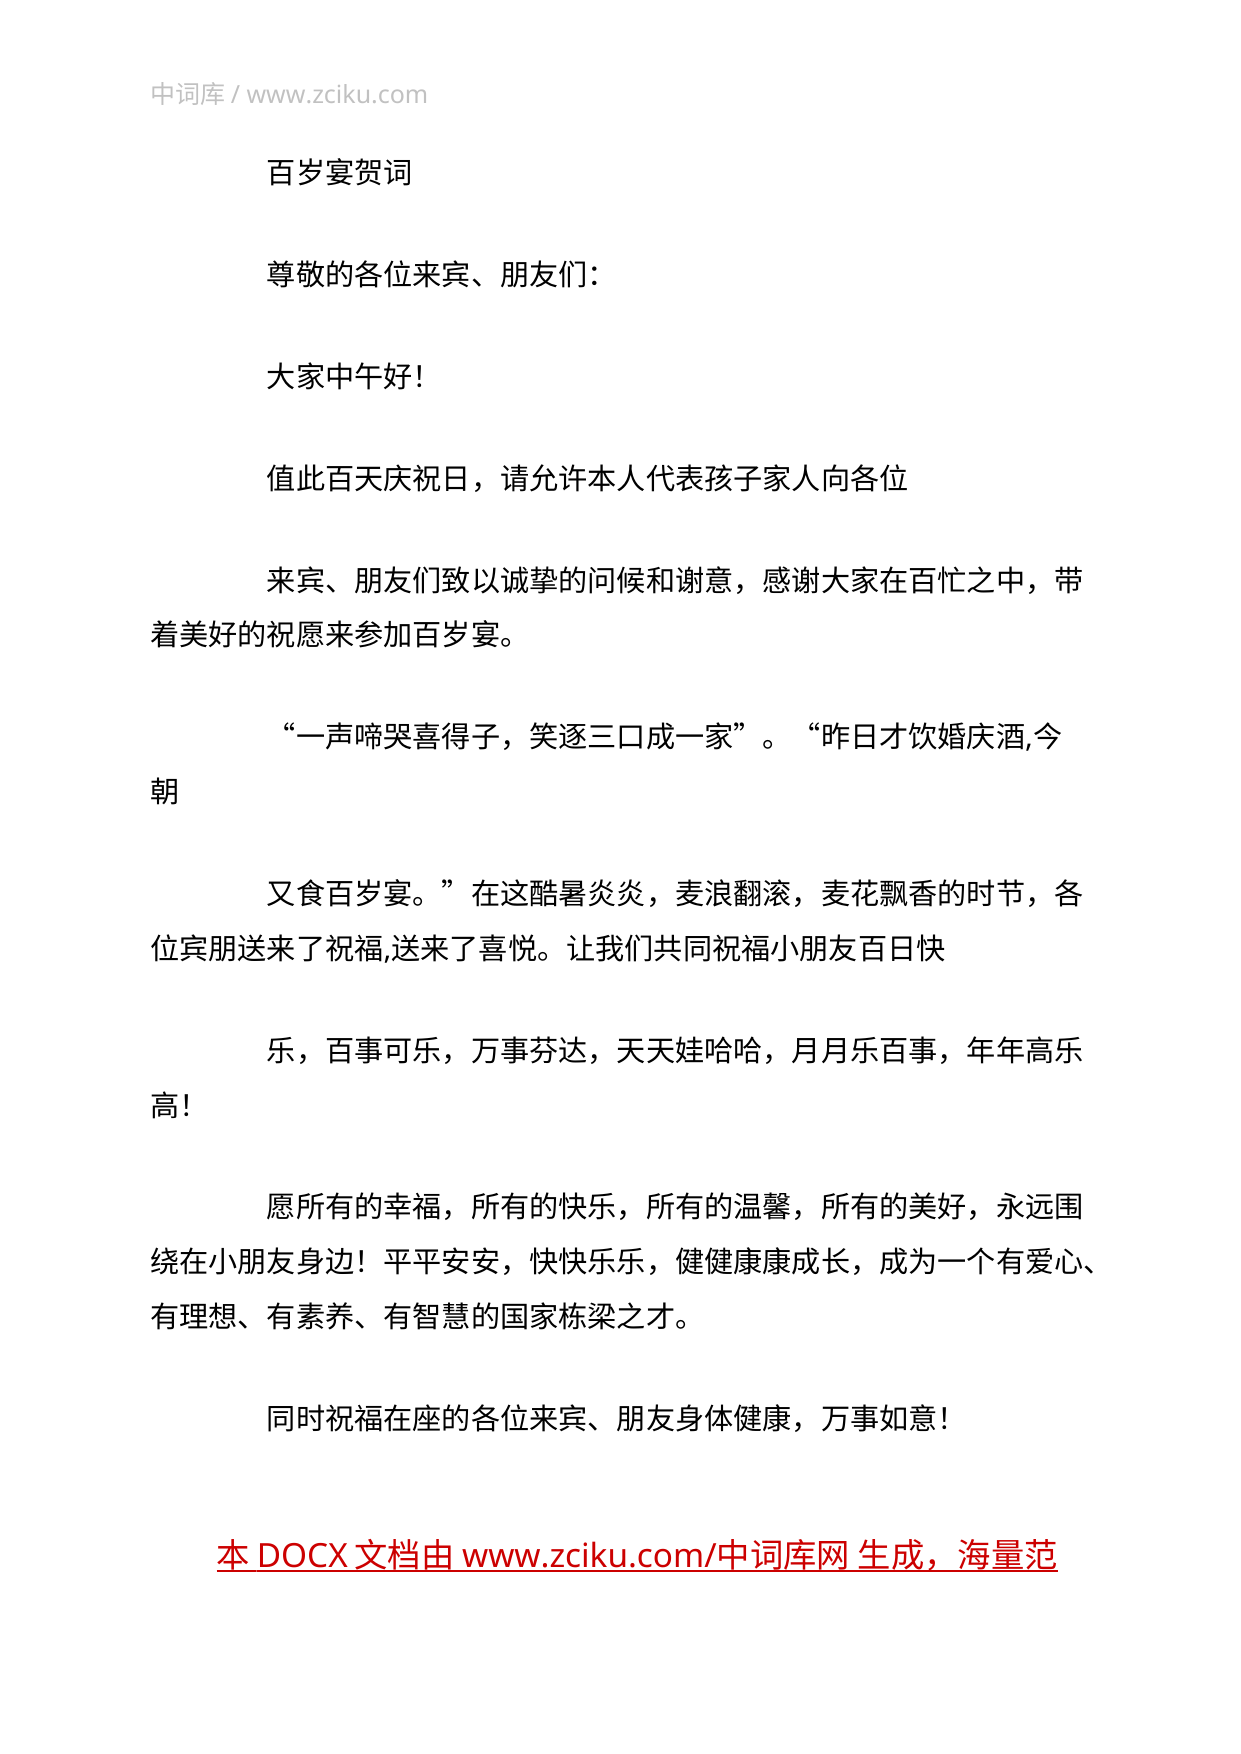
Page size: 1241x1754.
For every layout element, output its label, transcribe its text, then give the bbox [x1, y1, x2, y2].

text 同时祝福在座的各位来宾、朋友身体健康，万事如意！ [150, 1396, 1090, 1438]
text 又食百岁宴。”在这酷暑炎炎，麦浪翻滚，麦花飘香的时节，各位宾朋送来了祝福,送来了喜悦。让我们共同祝福小朋友百日快 [150, 871, 1090, 968]
text 值此百天庆祝日，请允许本人代表孩子家人向各位 [150, 455, 1090, 498]
text 百岁宴贺词 [150, 150, 1090, 192]
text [150, 1529, 1090, 1577]
text 乐，百事可乐，万事芬达，天天娃哈哈，月月乐百事，年年高乐高！ [150, 1027, 1090, 1124]
text 大家中午好！ [150, 353, 1090, 396]
text 愿所有的幸福，所有的快乐，所有的温馨，所有的美好，永远围绕在小朋友身边！平平安安，快快乐乐，健健康康成长，成为一个有爱心、有理想、有素养、有智慧的国家栋梁之才。 [150, 1184, 1090, 1336]
text 尊敬的各位来宾、朋友们： [150, 252, 1090, 294]
text 来宾、朋友们致以诚挚的问候和谢意，感谢大家在百忙之中，带着美好的祝愿来参加百岁宴。 [150, 557, 1090, 654]
text “一声啼哭喜得子，笑逐三口成一家”。“昨日才饮婚庆酒,今朝 [150, 714, 1090, 811]
